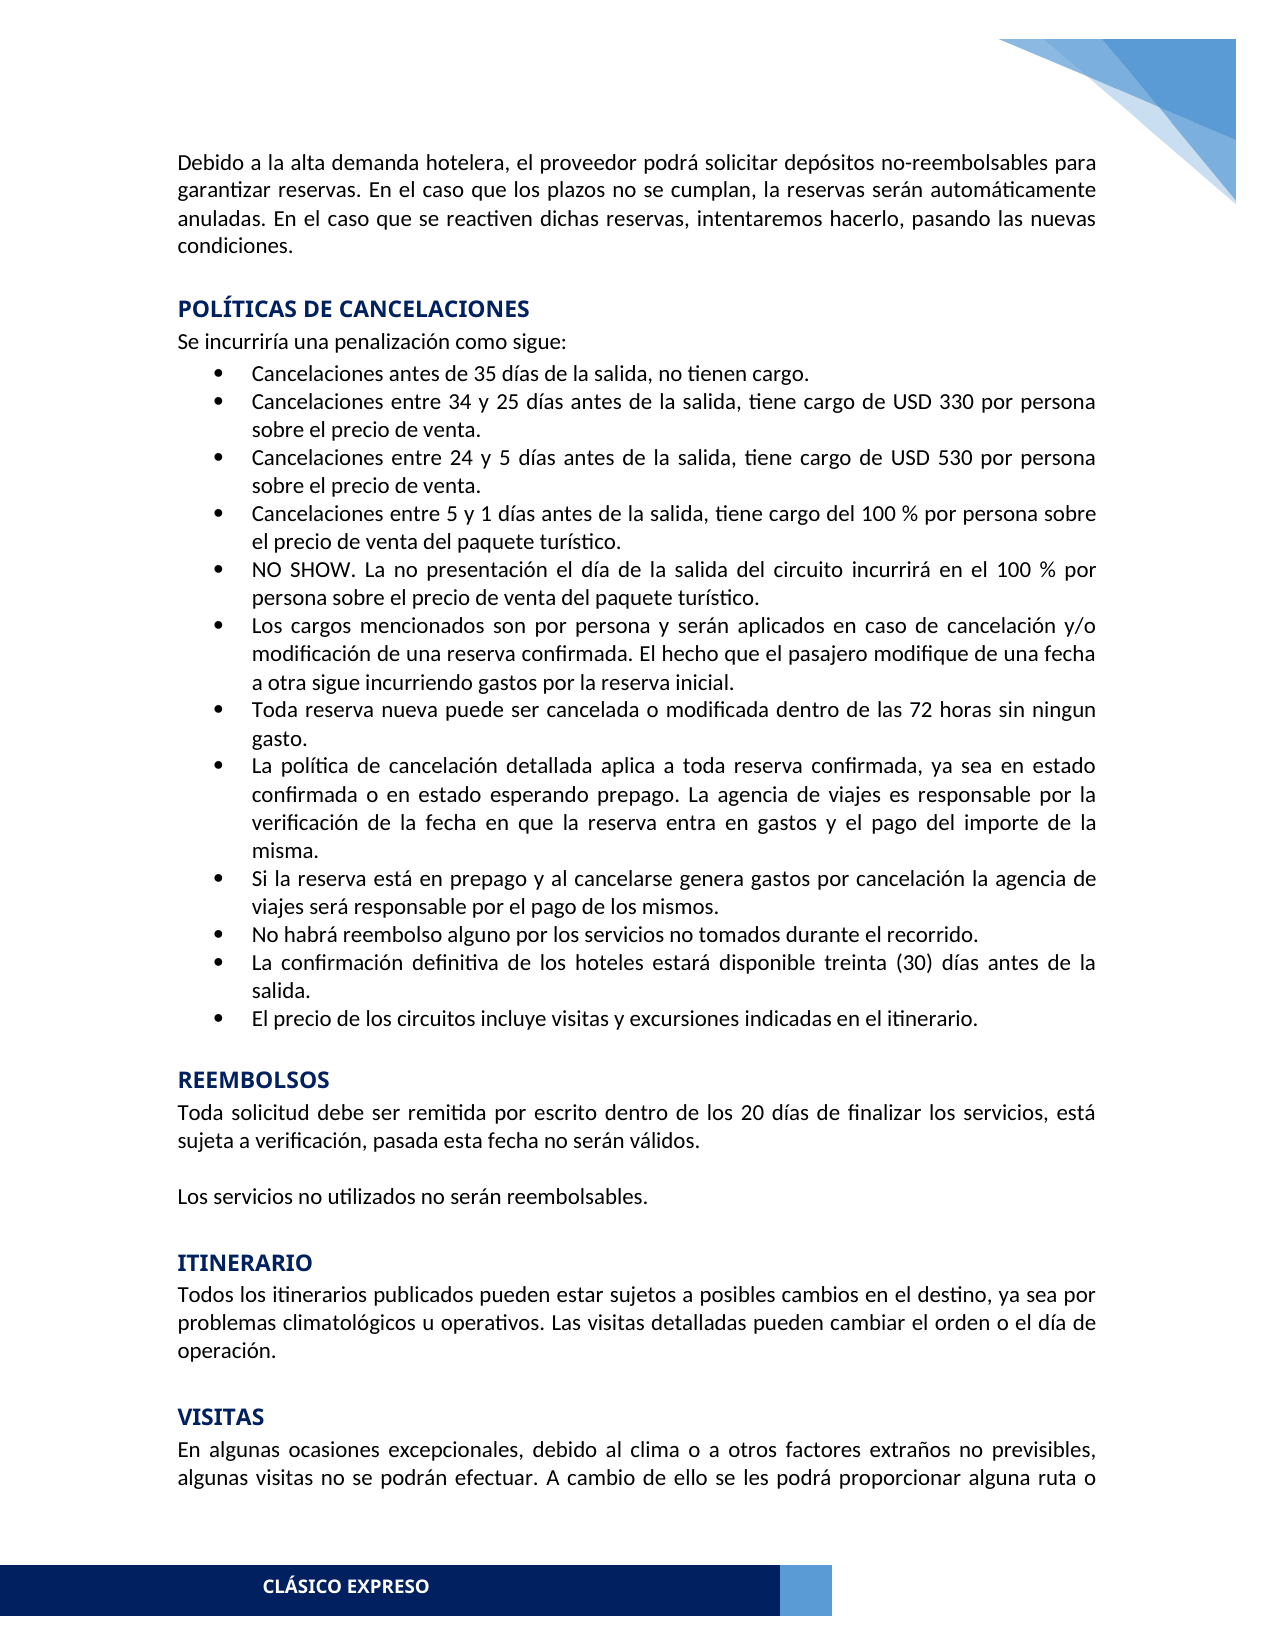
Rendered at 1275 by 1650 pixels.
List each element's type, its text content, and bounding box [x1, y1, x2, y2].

text NO SHOW. La no presentación el día de la salida del circuito incurrirá en el 100 % por persona sobre el precio de venta del paquete turístico. [214, 556, 1098, 612]
text VISITAS [177, 1401, 1098, 1432]
picture [997, 39, 1236, 205]
text Toda solicitud debe ser remitida por escrito dentro de los 20 días de finalizar los servicios, está sujeta a verificación, pasada esta fecha no serán válidos. [177, 1098, 1098, 1154]
text Los servicios no utilizados no serán reembolsables. [177, 1182, 1098, 1210]
text Cancelaciones entre 24 y 5 días antes de la salida, tiene cargo de USD 530 por persona sobre el precio de venta. [214, 443, 1098, 499]
text Debido a la alta demanda hotelera, el proveedor podrá solicitar depósitos no-reembolsables para garantizar reservas. En el caso que los plazos no se cumplan, la reservas serán automáticamente anuladas. En el caso que se reactiven dichas reservas, intentaremos hacerlo, pasando las nuevas condiciones. [177, 148, 1098, 260]
text Toda reserva nueva puede ser cancelada o modificada dentro de las 72 horas sin ningun gasto. [214, 696, 1098, 752]
text Los cargos mencionados son por persona y serán aplicados en caso de cancelación y/o modificación de una reserva confirmada. El hecho que el pasajero modifique de una fecha a otra sigue incurriendo gastos por la reserva inicial. [214, 612, 1098, 696]
text La confirmación definitiva de los hoteles estará disponible treinta (30) días antes de la salida. [214, 948, 1098, 1004]
text No habrá reembolso alguno por los servicios no tomados durante el recorrido. [214, 920, 1098, 948]
text ITINERARIO [177, 1247, 1098, 1278]
text Cancelaciones entre 34 y 25 días antes de la salida, tiene cargo de USD 330 por persona sobre el precio de venta. [214, 387, 1098, 443]
text POLÍTICAS DE CANCELACIONES [177, 293, 1098, 325]
text Se incurriría una penalización como sigue: [177, 327, 1098, 355]
text REEMBOLSOS [177, 1064, 1098, 1095]
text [177, 1435, 1098, 1491]
text El precio de los circuitos incluye visitas y excursiones indicadas en el itinerario. [214, 1004, 1098, 1032]
text La política de cancelación detallada aplica a toda reserva confirmada, ya sea en estado confirmada o en estado esperando prepago. La agencia de viajes es responsable por la verificación de la fecha en que la reserva entra en gastos y el pago del importe de la misma. [214, 752, 1098, 864]
text Cancelaciones antes de 35 días de la salida, no tienen cargo. [214, 359, 1098, 387]
text Todos los itinerarios publicados pueden estar sujetos a posibles cambios en el destino, ya sea por problemas climatológicos u operativos. Las visitas detalladas pueden cambiar el orden o el día de operación. [177, 1280, 1098, 1364]
text Cancelaciones entre 5 y 1 días antes de la salida, tiene cargo del 100 % por persona sobre el precio de venta del paquete turístico. [214, 499, 1098, 556]
text Si la reserva está en prepago y al cancelarse genera gastos por cancelación la agencia de viajes será responsable por el pago de los mismos. [214, 864, 1098, 920]
